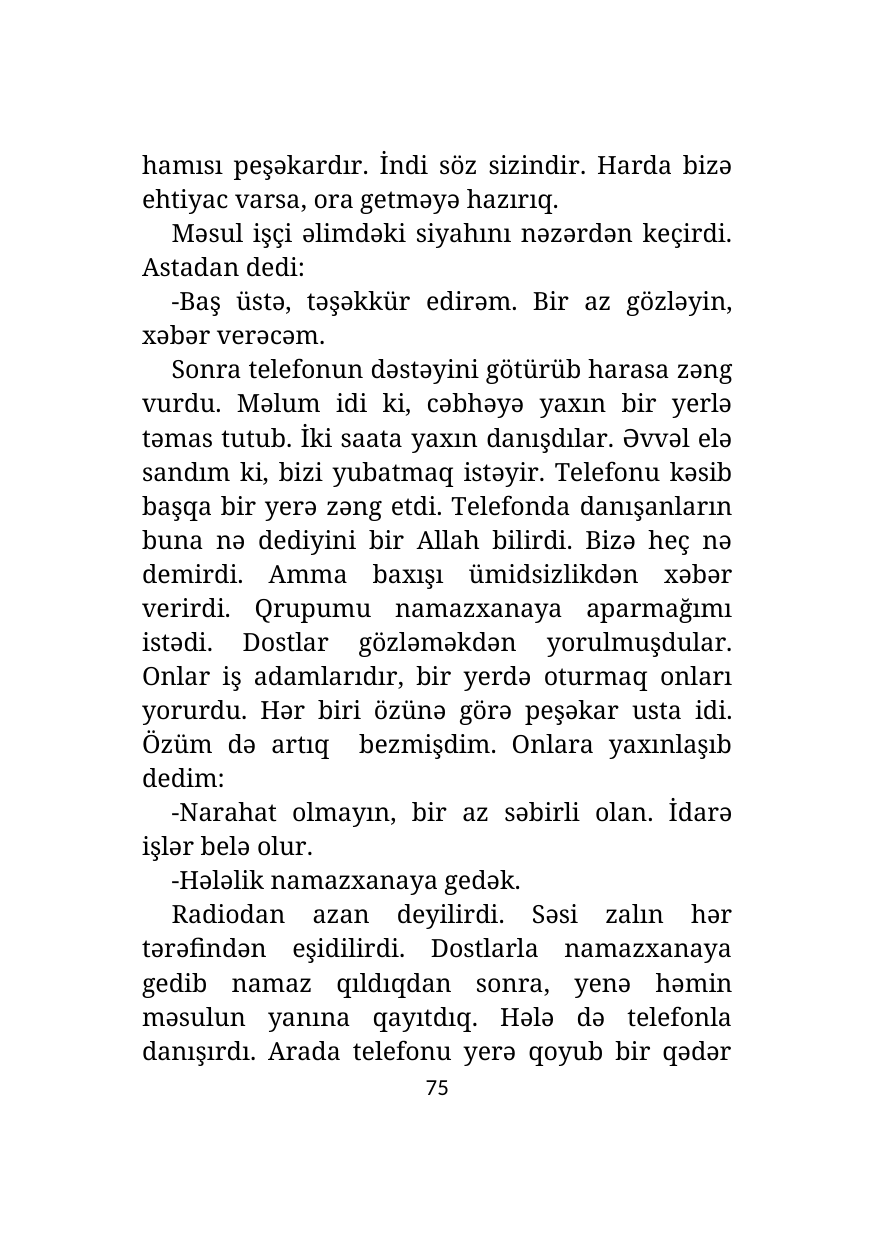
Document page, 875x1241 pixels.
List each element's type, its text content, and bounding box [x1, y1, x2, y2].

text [142, 148, 732, 216]
text Məsul işçi əlimdəki siyahını nəzərdən keçirdi. Astadan dedi: [142, 216, 732, 284]
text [142, 897, 732, 1067]
text -Hələlik namazxanaya gedək. [142, 863, 732, 897]
text -Baş üstə, təşəkkür edirəm. Bir az gözləyin, xəbər verəcəm. [142, 284, 732, 352]
text Sonra telefonun dəstəyini götürüb harasa zəng vurdu. Məlum idi ki, cəbhəyə yaxın bir yerlə təmas tutub. İki saata yaxın danışdılar. Əvvəl elə sandım ki, bizi yubatmaq istəyir. Telefonu kəsib başqa bir yerə zəng etdi. Telefonda danışanların buna nə dediyini bir Allah bilirdi. Bizə heç nə demirdi. Amma baxışı ümidsizlikdən xəbər verirdi. Qrupumu namazxanaya aparmağımı istədi. Dostlar gözləməkdən yorulmuşdular. Onlar iş adamlarıdır, bir yerdə oturmaq onları yorurdu. Hər biri özünə görə peşəkar usta idi. Özüm də artıq bezmişdim. Onlara yaxınlaşıb dedim: [142, 352, 732, 795]
text -Narahat olmayın, bir az səbirli olan. İdarə işlər belə olur. [142, 795, 732, 863]
